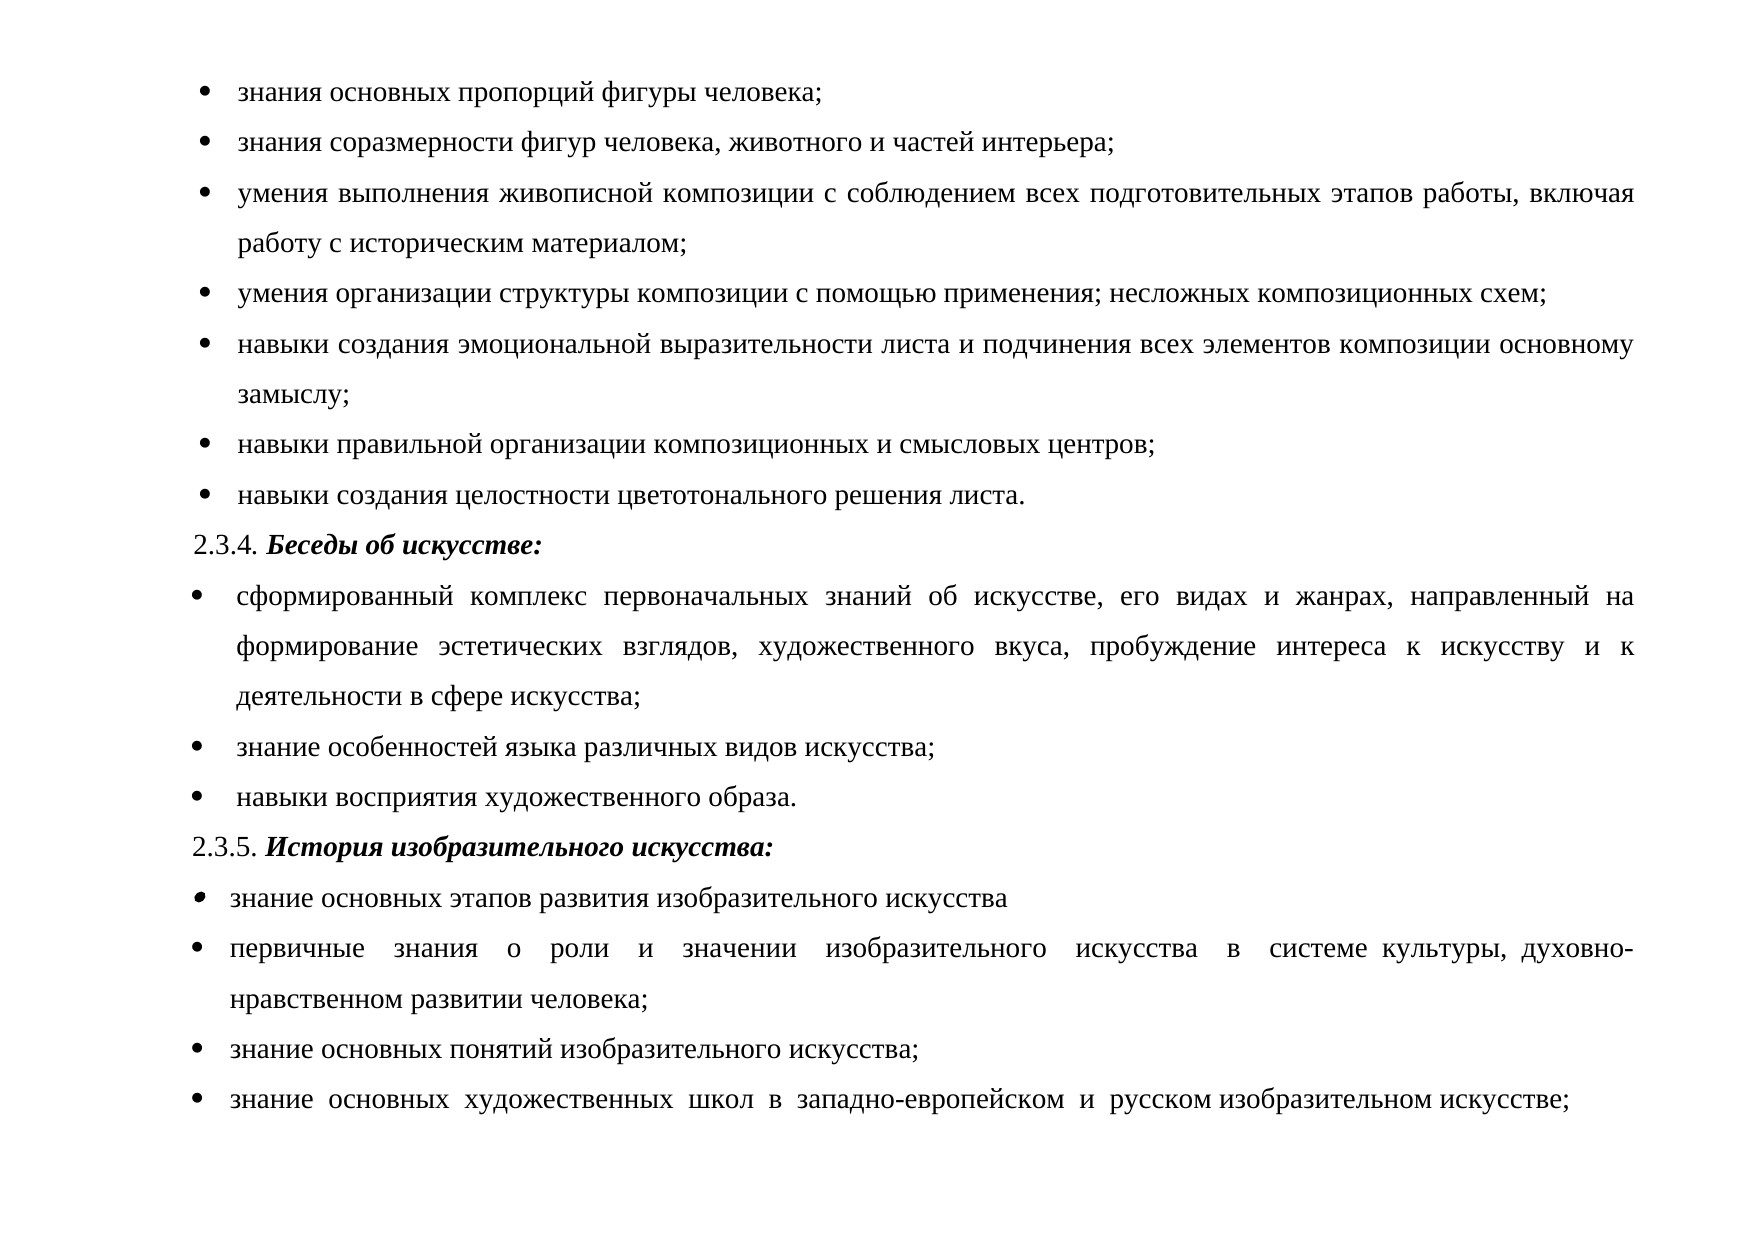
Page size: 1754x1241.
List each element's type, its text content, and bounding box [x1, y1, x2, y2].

list знание основных художественных школ в западно-европейском и русском изобразительном искусстве; [192, 1081, 1636, 1115]
text 2.3.4. Беседы об искусстве: [193, 527, 1636, 561]
list умения организации структуры композиции с помощью применения; несложных композиционных схем; [200, 275, 1636, 309]
list сформированный комплекс первоначальных знаний об искусстве, его видах и жанрах, направленный на формирование эстетических взглядов, художественного вкуса, пробуждение интереса к искусству и к деятельности в сфере искусства; [192, 578, 1636, 712]
list навыки правильной организации композиционных и смысловых центров; [200, 427, 1636, 460]
list навыки создания эмоциональной выразительности листа и подчинения всех элементов композиции основному замыслу; [200, 326, 1636, 410]
list первичные знания о роли и значении изобразительного искусства в системе культуры, духовно-нравственном развитии человека; [192, 930, 1636, 1014]
list умения выполнения живописной композиции с соблюдением всех подготовительных этапов работы, включая работу с историческим материалом; [200, 175, 1636, 259]
text 2.3.5. История изобразительного искусства: [192, 829, 1636, 863]
list навыки восприятия художественного образа. [192, 779, 1636, 813]
list знание особенностей языка различных видов искусства; [192, 729, 1636, 762]
list навыки создания целостности цветотонального решения листа. [200, 477, 1636, 511]
list знание основных этапов развития изобразительного искусства [192, 880, 1636, 913]
list знание основных понятий изобразительного искусства; [192, 1031, 1636, 1065]
list знания соразмерности фигур человека, животного и частей интерьера; [200, 124, 1636, 158]
list знания основных пропорций фигуры человека; [200, 74, 1636, 107]
